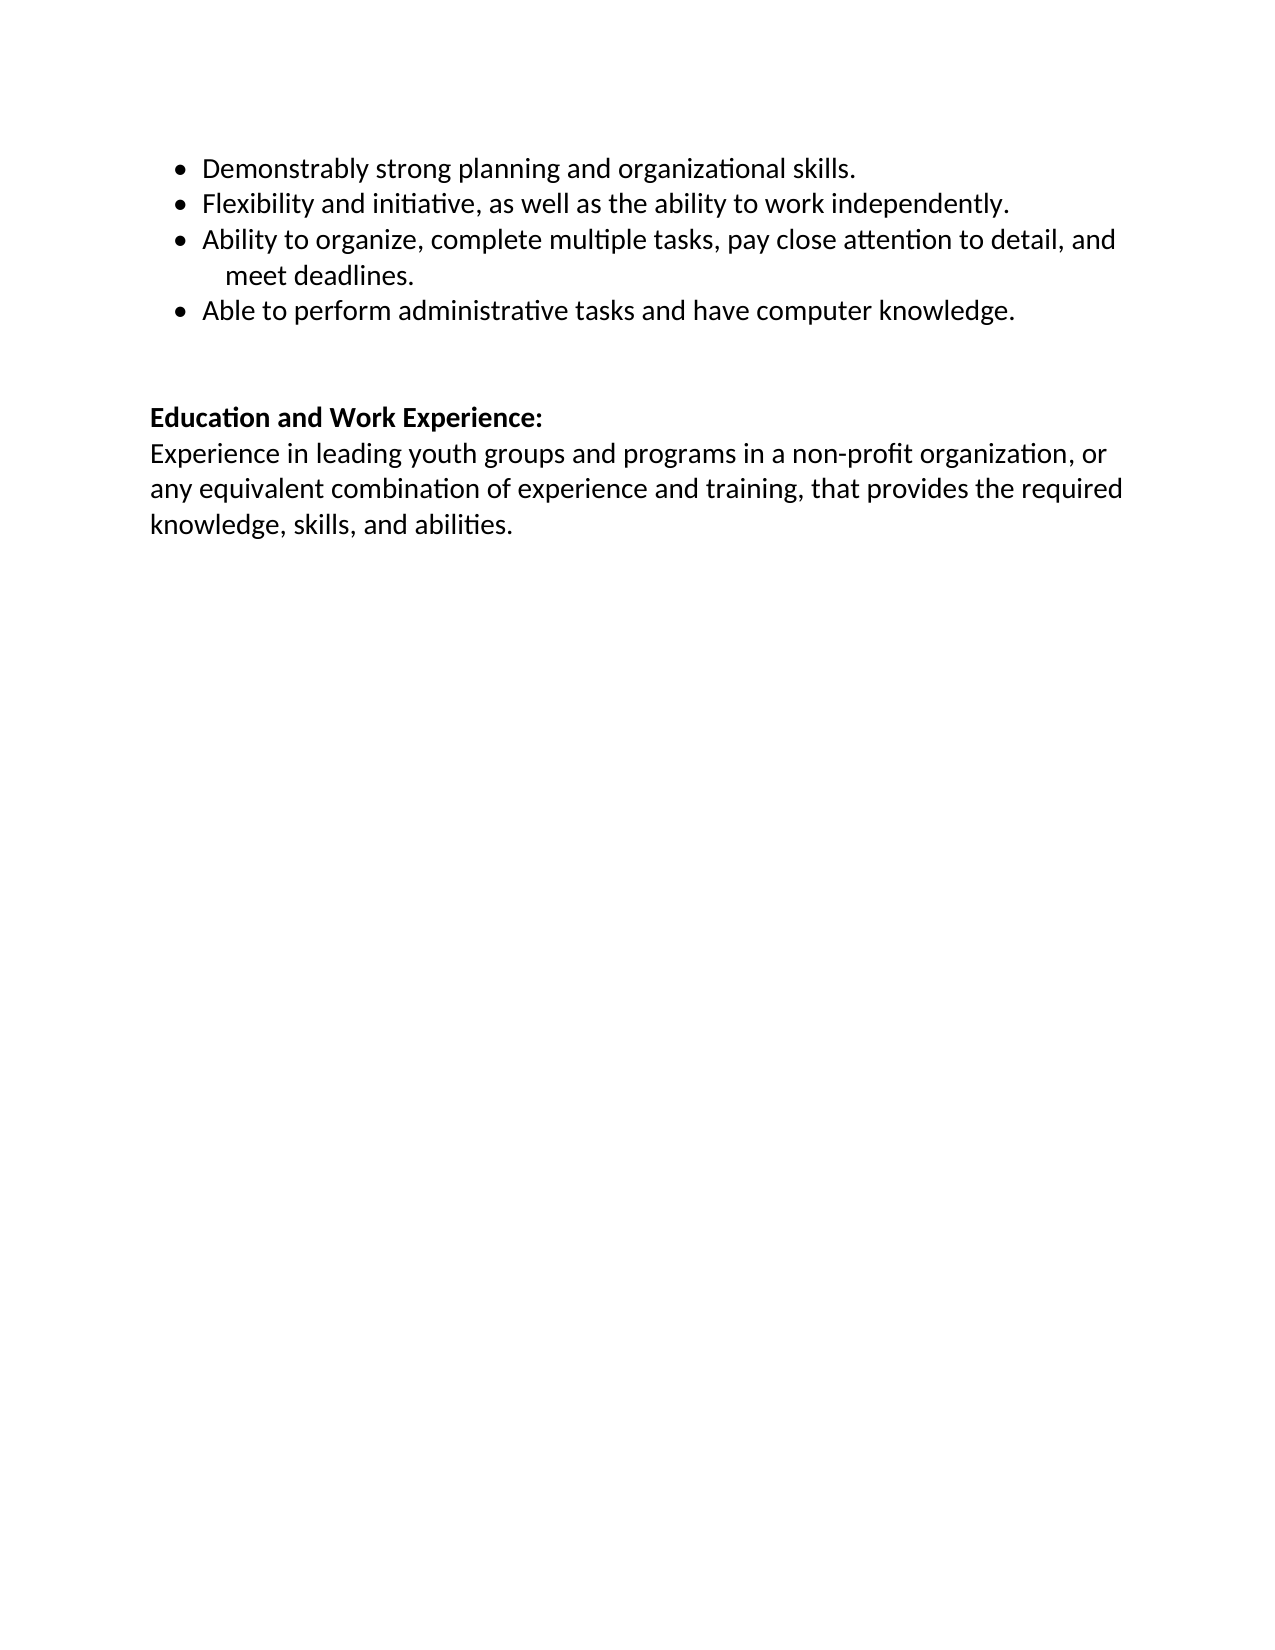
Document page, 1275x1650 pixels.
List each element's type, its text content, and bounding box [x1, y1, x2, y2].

list Demonstrably strong planning and organizational skills. [173, 150, 1125, 186]
list Able to perform administrative tasks and have computer knowledge. [173, 292, 1125, 328]
text Experience in leading youth groups and programs in a non-profit organization, or any equivalent combination of experience and training, that provides the required knowledge, skills, and abilities. [150, 435, 1125, 542]
list Flexibility and initiative, as well as the ability to work independently. [173, 186, 1125, 221]
list Ability to organize, complete multiple tasks, pay close attention to detail, and meet deadlines. [173, 221, 1125, 292]
text Education and Work Experience: [150, 399, 1125, 435]
